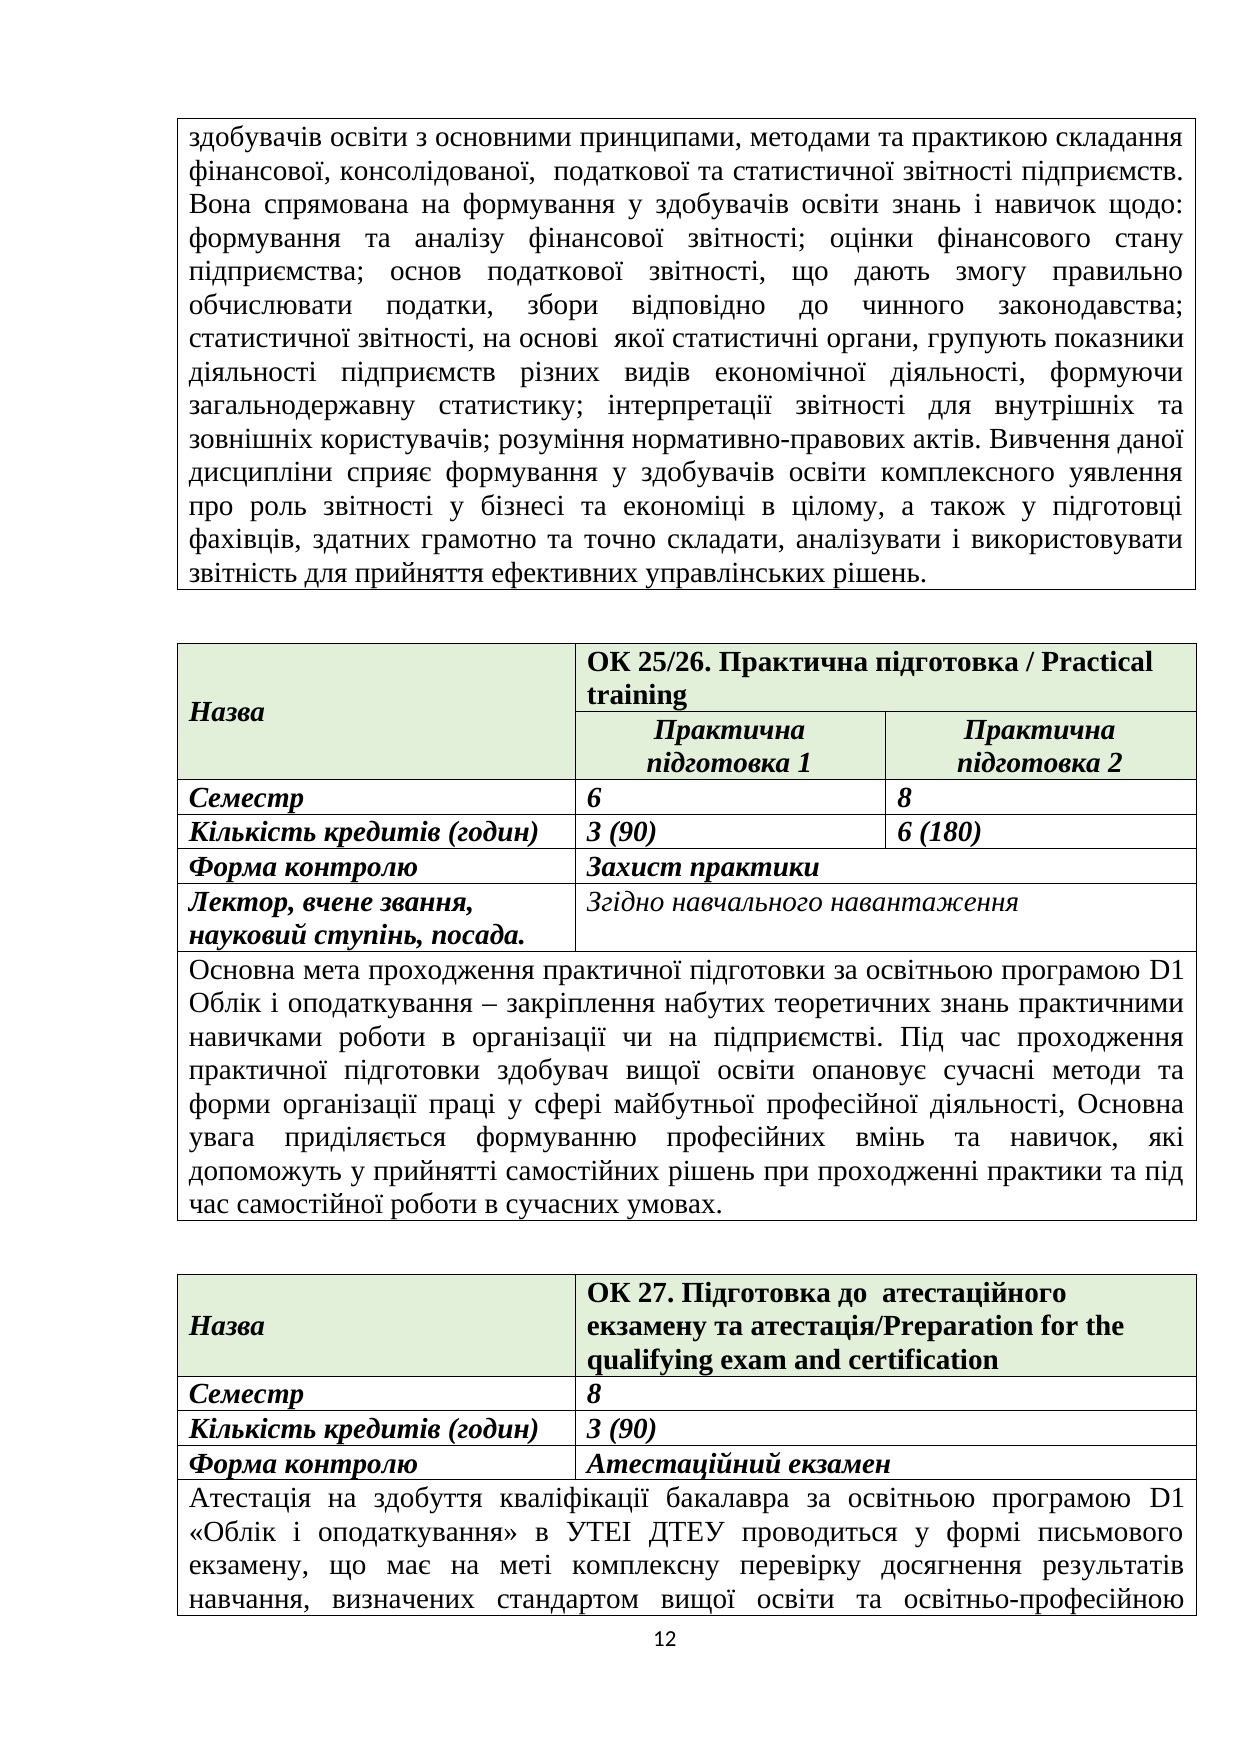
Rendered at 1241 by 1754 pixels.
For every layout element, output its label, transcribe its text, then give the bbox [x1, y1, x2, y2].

table_cell Форма контролю [178, 1446, 575, 1479]
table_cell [178, 119, 1195, 589]
table_header ОК 25/26. Практична підготовка / Practical training [576, 644, 1196, 711]
table_cell 8 [886, 780, 1196, 813]
table_cell Практична підготовка 1 [576, 712, 885, 779]
table_cell 8 [576, 1377, 1196, 1410]
table_cell Захист практики [576, 849, 1196, 883]
table_cell Практична підготовка 2 [886, 712, 1196, 779]
table_cell Семестр [178, 1377, 575, 1410]
table_cell 6 (180) [886, 815, 1196, 848]
table_header Назва [178, 1275, 575, 1376]
table_cell Лектор, вчене звання, науковий ступінь, посада. [178, 884, 575, 951]
table_header Назва [178, 644, 575, 779]
table_cell 6 [576, 780, 885, 813]
table_cell Основна мета проходження практичної підготовки за освітньою програмою D1 Облік і оподаткування – закріплення набутих теоретичних знань практичними навичками роботи в організації чи на підприємстві. Під час проходження практичної підготовки здобувач вищої освіти опановує сучасні методи та форми організації праці у сфері майбутньої професійної діяльності, Основна увага приділяється формуванню професійних вмінь та навичок, які допоможуть у прийнятті самостійних рішень при проходженні практики та під час самостійної роботи в сучасних умовах. [178, 952, 1196, 1220]
table_cell 3 (90) [576, 815, 885, 848]
table_cell Згідно навчального навантаження [576, 884, 1196, 951]
table_cell Кількість кредитів (годин) [178, 815, 575, 848]
table_header ОК 27. Підготовка до атестаційного екзамену та атестація/Preparation for the qualifying exam and certification [576, 1275, 1196, 1376]
table_cell 3 (90) [576, 1411, 1196, 1445]
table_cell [178, 1480, 1196, 1614]
table_cell Семестр [178, 780, 575, 813]
table_cell Атестаційний екзамен [576, 1446, 1196, 1479]
table_cell Кількість кредитів (годин) [178, 1411, 575, 1445]
table_cell Форма контролю [178, 849, 575, 883]
